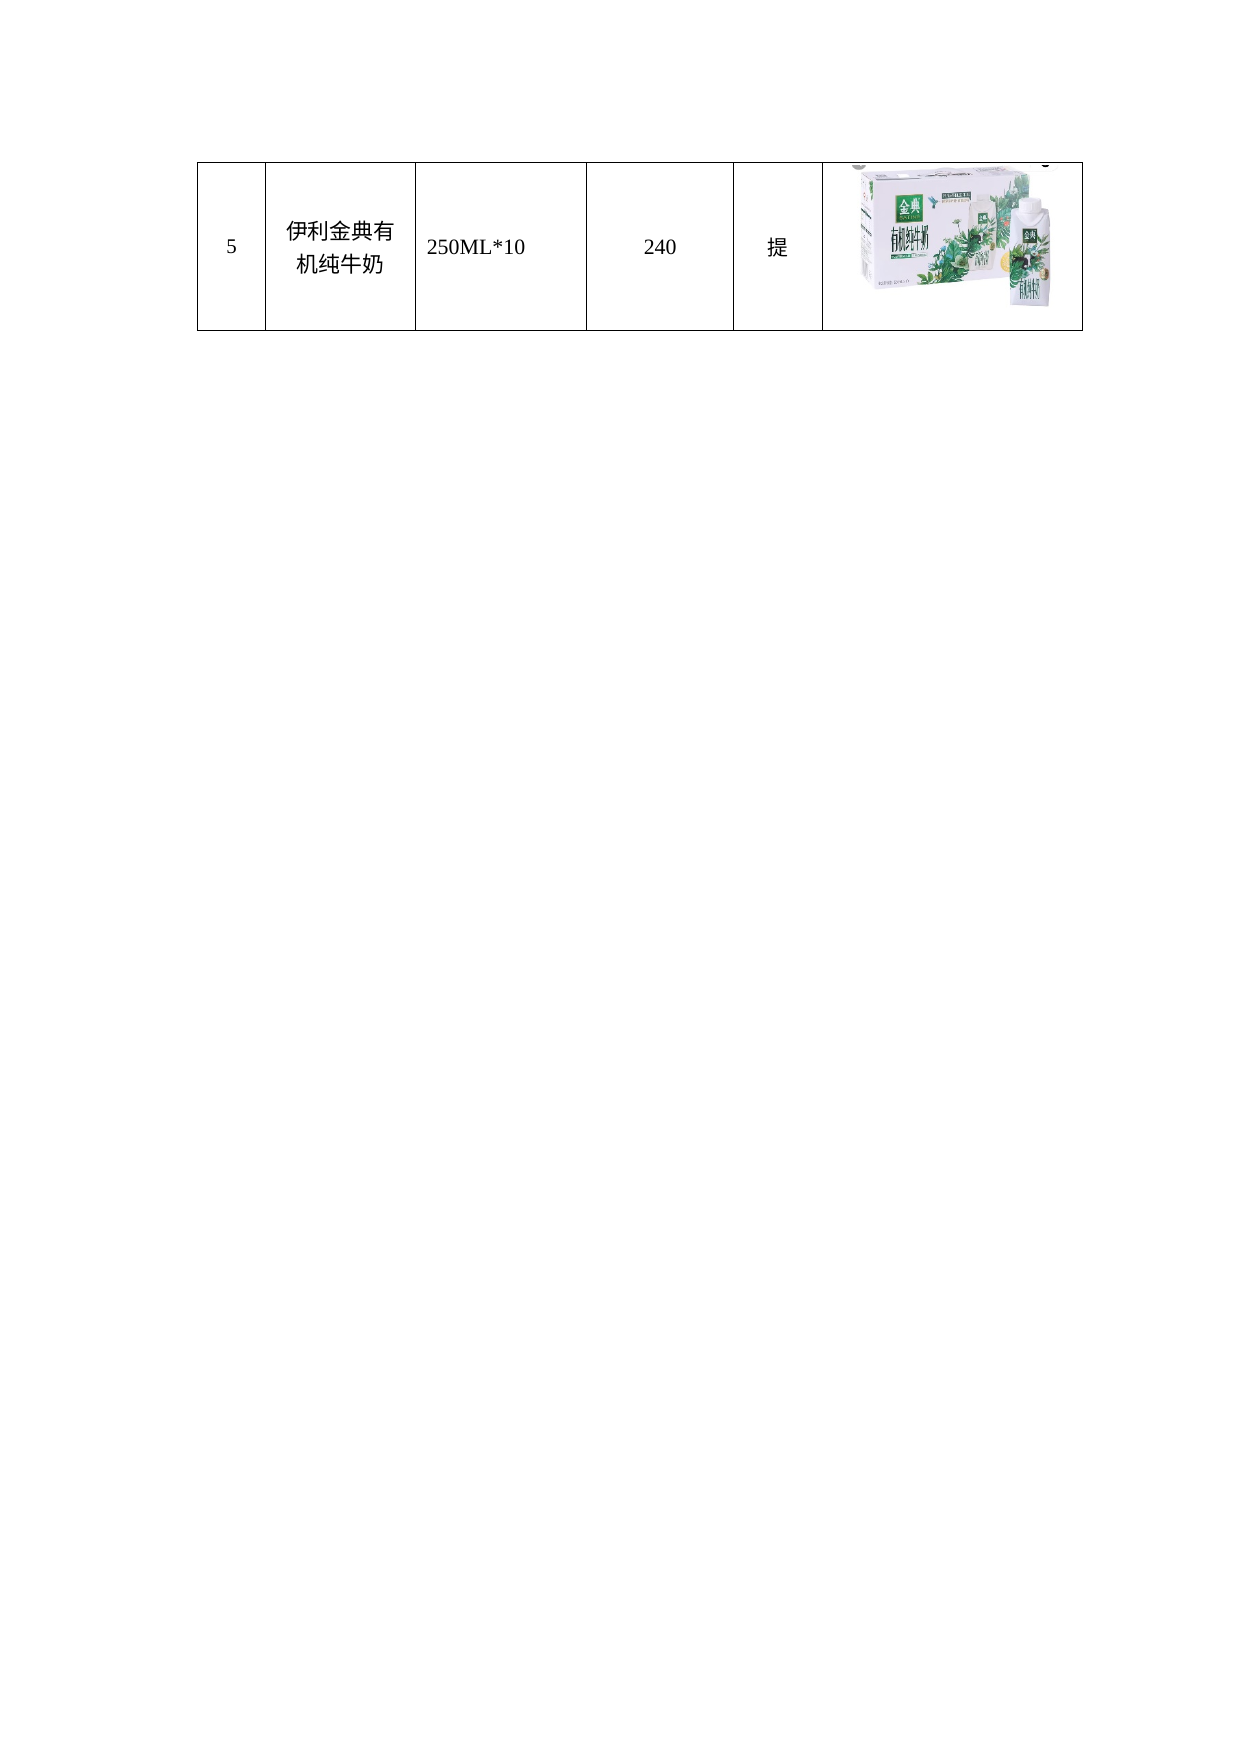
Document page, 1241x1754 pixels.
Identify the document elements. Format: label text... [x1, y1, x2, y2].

table_cell 250ML*10 [416, 163, 586, 330]
table_cell 提 [734, 163, 822, 330]
table_cell 5 [198, 163, 265, 330]
picture [846, 165, 1059, 309]
table_cell 240 [587, 163, 733, 330]
table_cell [823, 163, 1082, 330]
table_cell 伊利金典有机纯牛奶 [266, 163, 415, 330]
